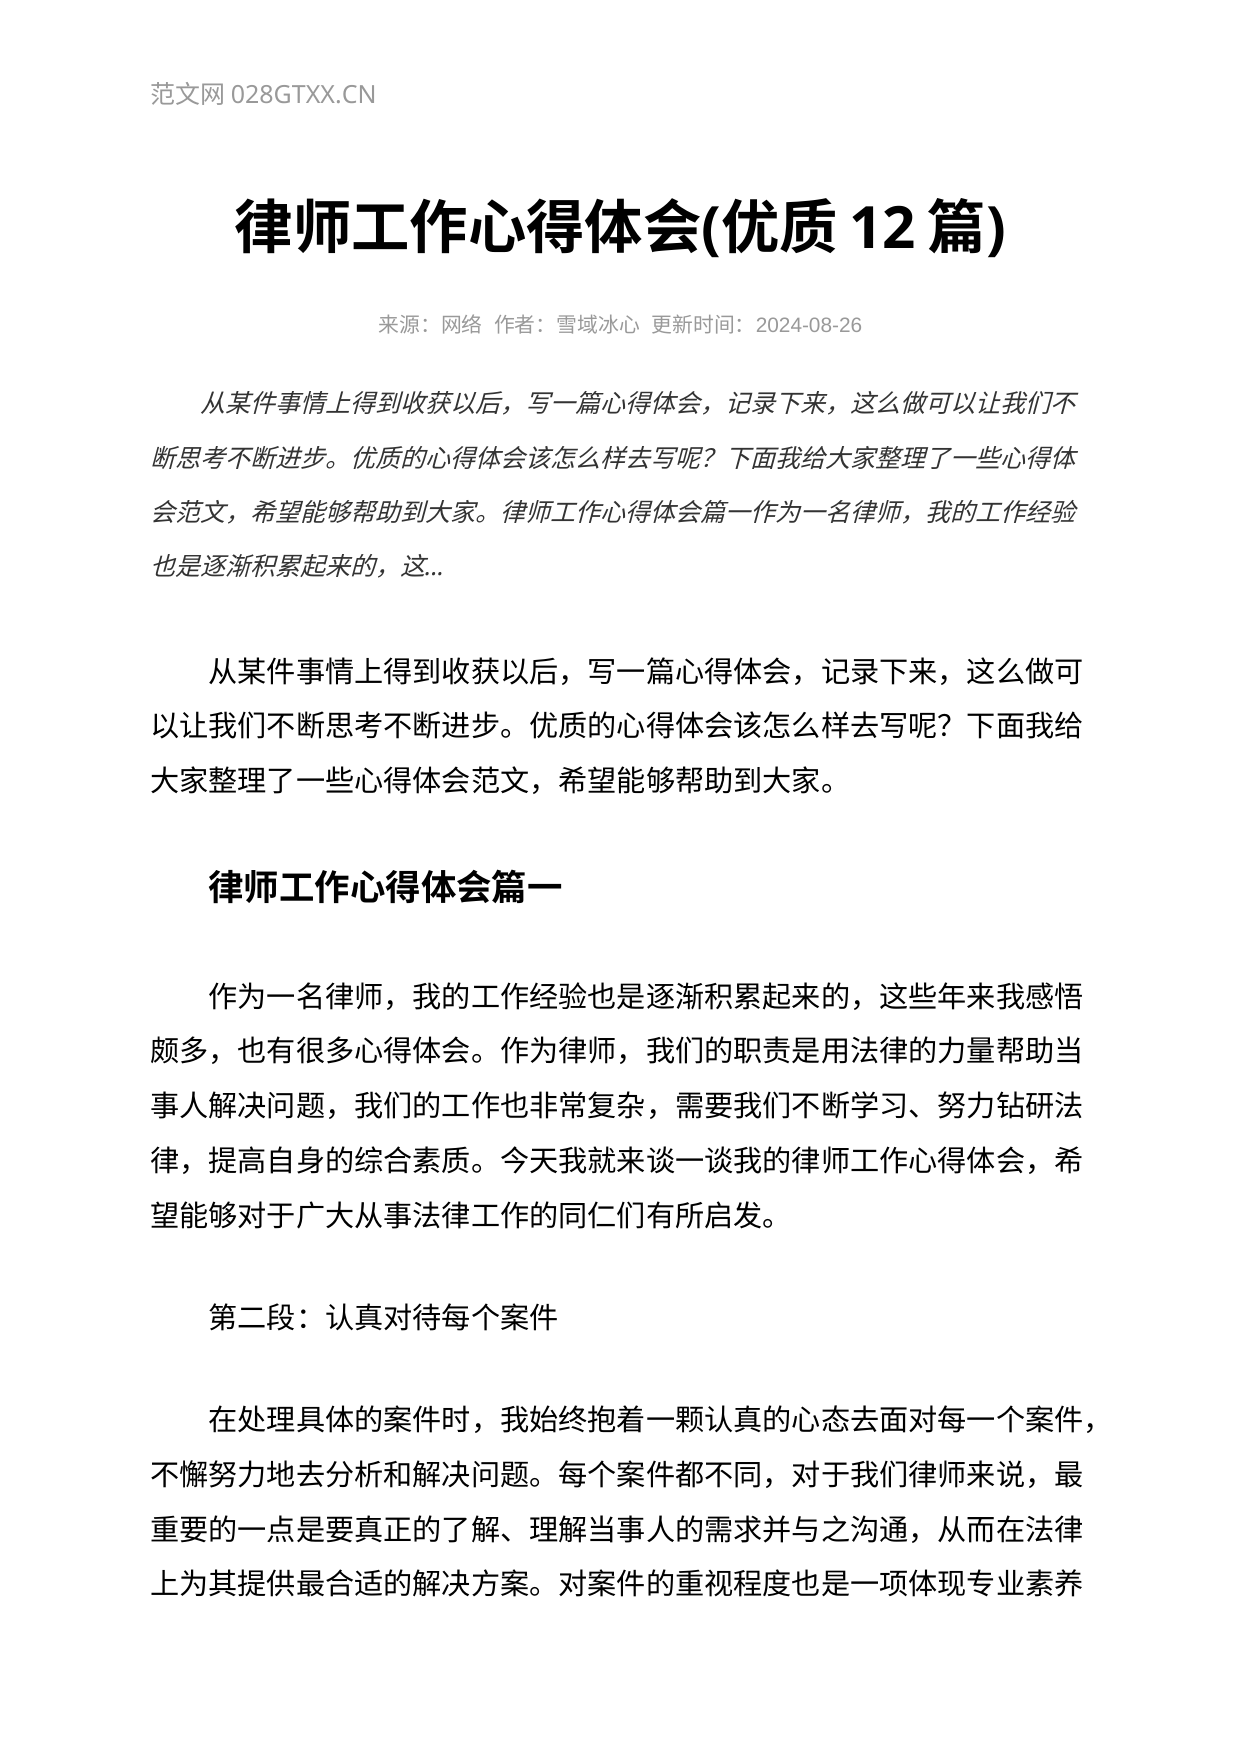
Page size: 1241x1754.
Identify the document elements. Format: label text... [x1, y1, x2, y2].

text 律师工作心得体会篇一 [150, 860, 1090, 911]
text 作为一名律师，我的工作经验也是逐渐积累起来的，这些年来我感悟颇多，也有很多心得体会。作为律师，我们的职责是用法律的力量帮助当事人解决问题，我们的工作也非常复杂，需要我们不断学习、努力钻研法律，提高自身的综合素质。今天我就来谈一谈我的律师工作心得体会，希望能够对于广大从事法律工作的同仁们有所启发。 [150, 973, 1090, 1235]
subtitle 律师工作心得体会(优质12篇) [150, 181, 1090, 266]
text 第二段：认真对待每个案件 [150, 1294, 1090, 1337]
text 从某件事情上得到收获以后，写一篇心得体会，记录下来，这么做可以让我们不断思考不断进步。优质的心得体会该怎么样去写呢？下面我给大家整理了一些心得体会范文，希望能够帮助到大家。 [150, 648, 1090, 800]
text 来源：网络 作者：雪域冰心 更新时间：2024-08-26 [150, 313, 1090, 337]
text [150, 1396, 1090, 1603]
text 从某件事情上得到收获以后，写一篇心得体会，记录下来，这么做可以让我们不断思考不断进步。优质的心得体会该怎么样去写呢？下面我给大家整理了一些心得体会范文，希望能够帮助到大家。律师工作心得体会篇一作为一名律师，我的工作经验也是逐渐积累起来的，这... [150, 384, 1090, 583]
